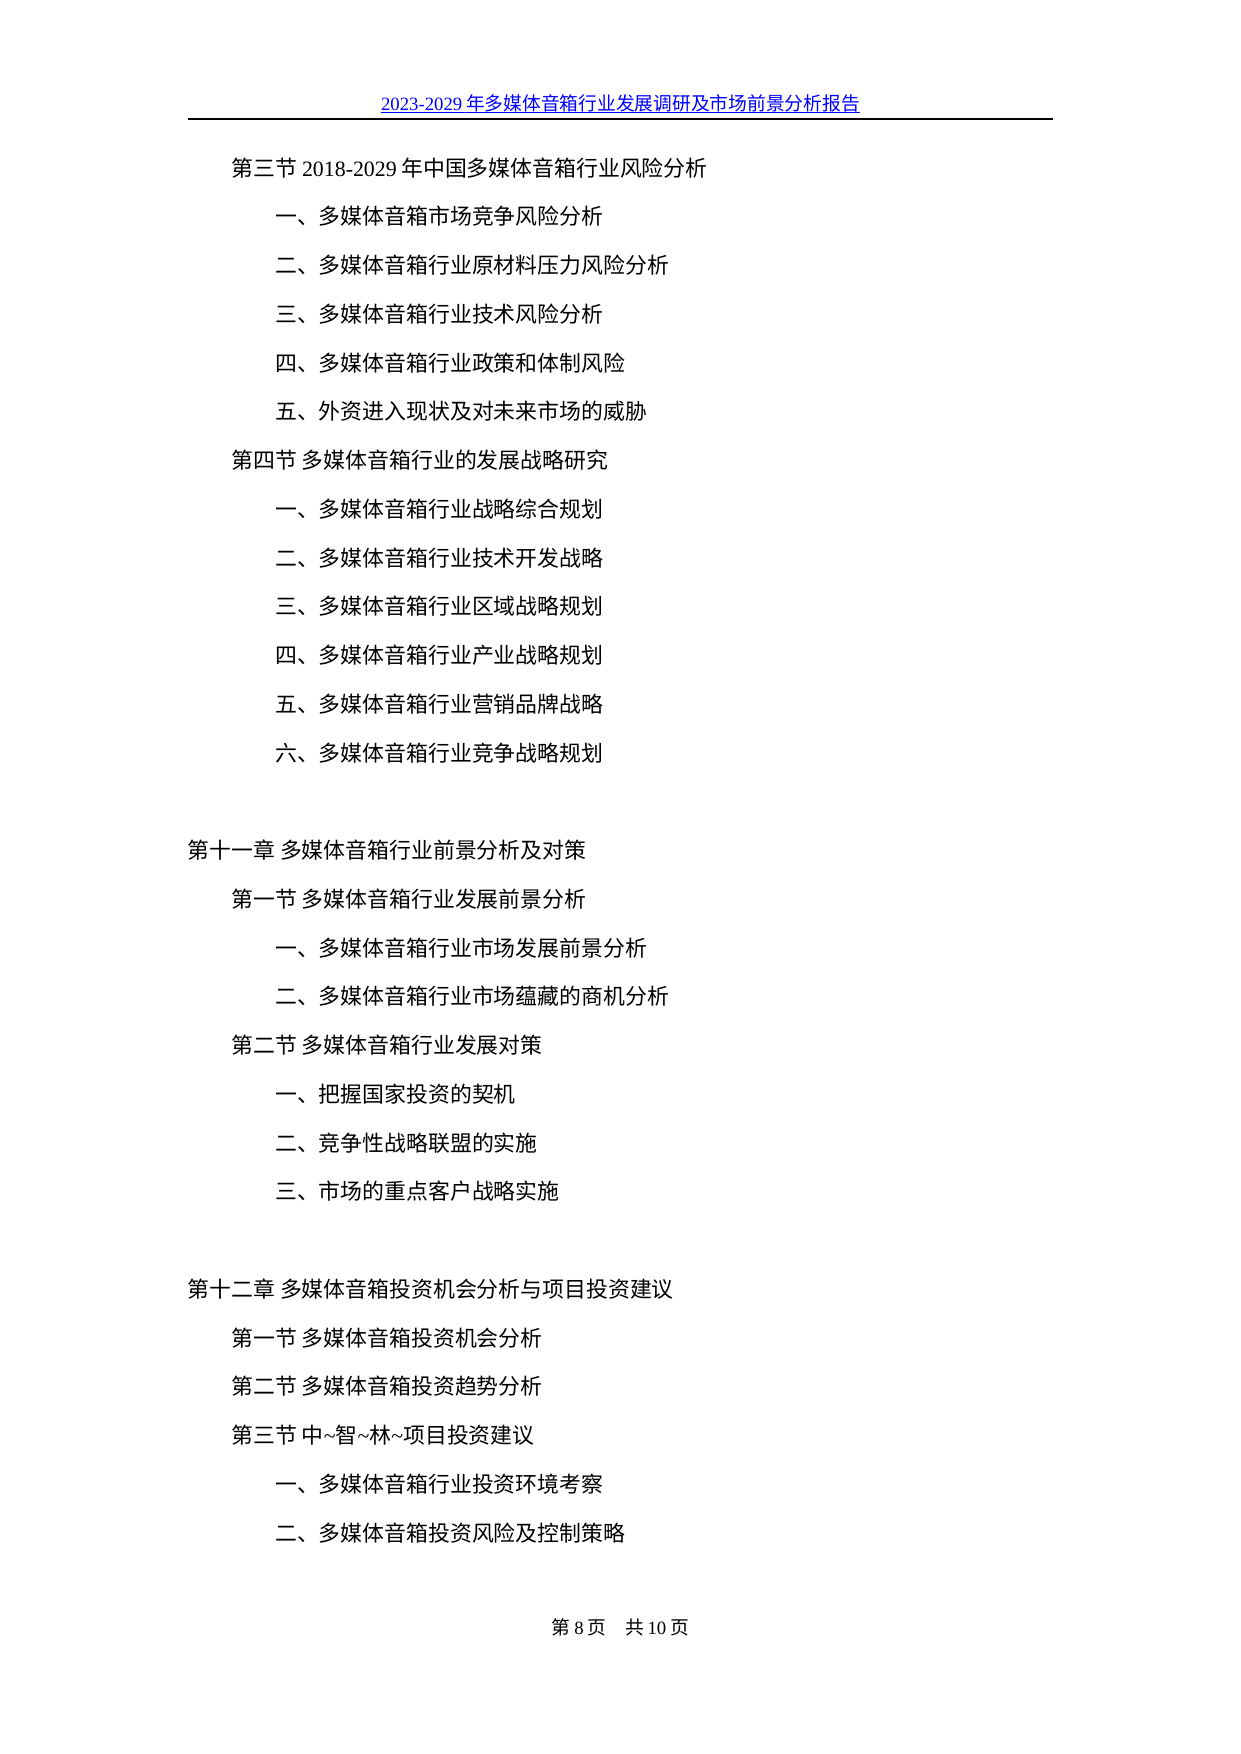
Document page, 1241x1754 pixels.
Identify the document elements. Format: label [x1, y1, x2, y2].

text [187, 150, 1053, 1548]
